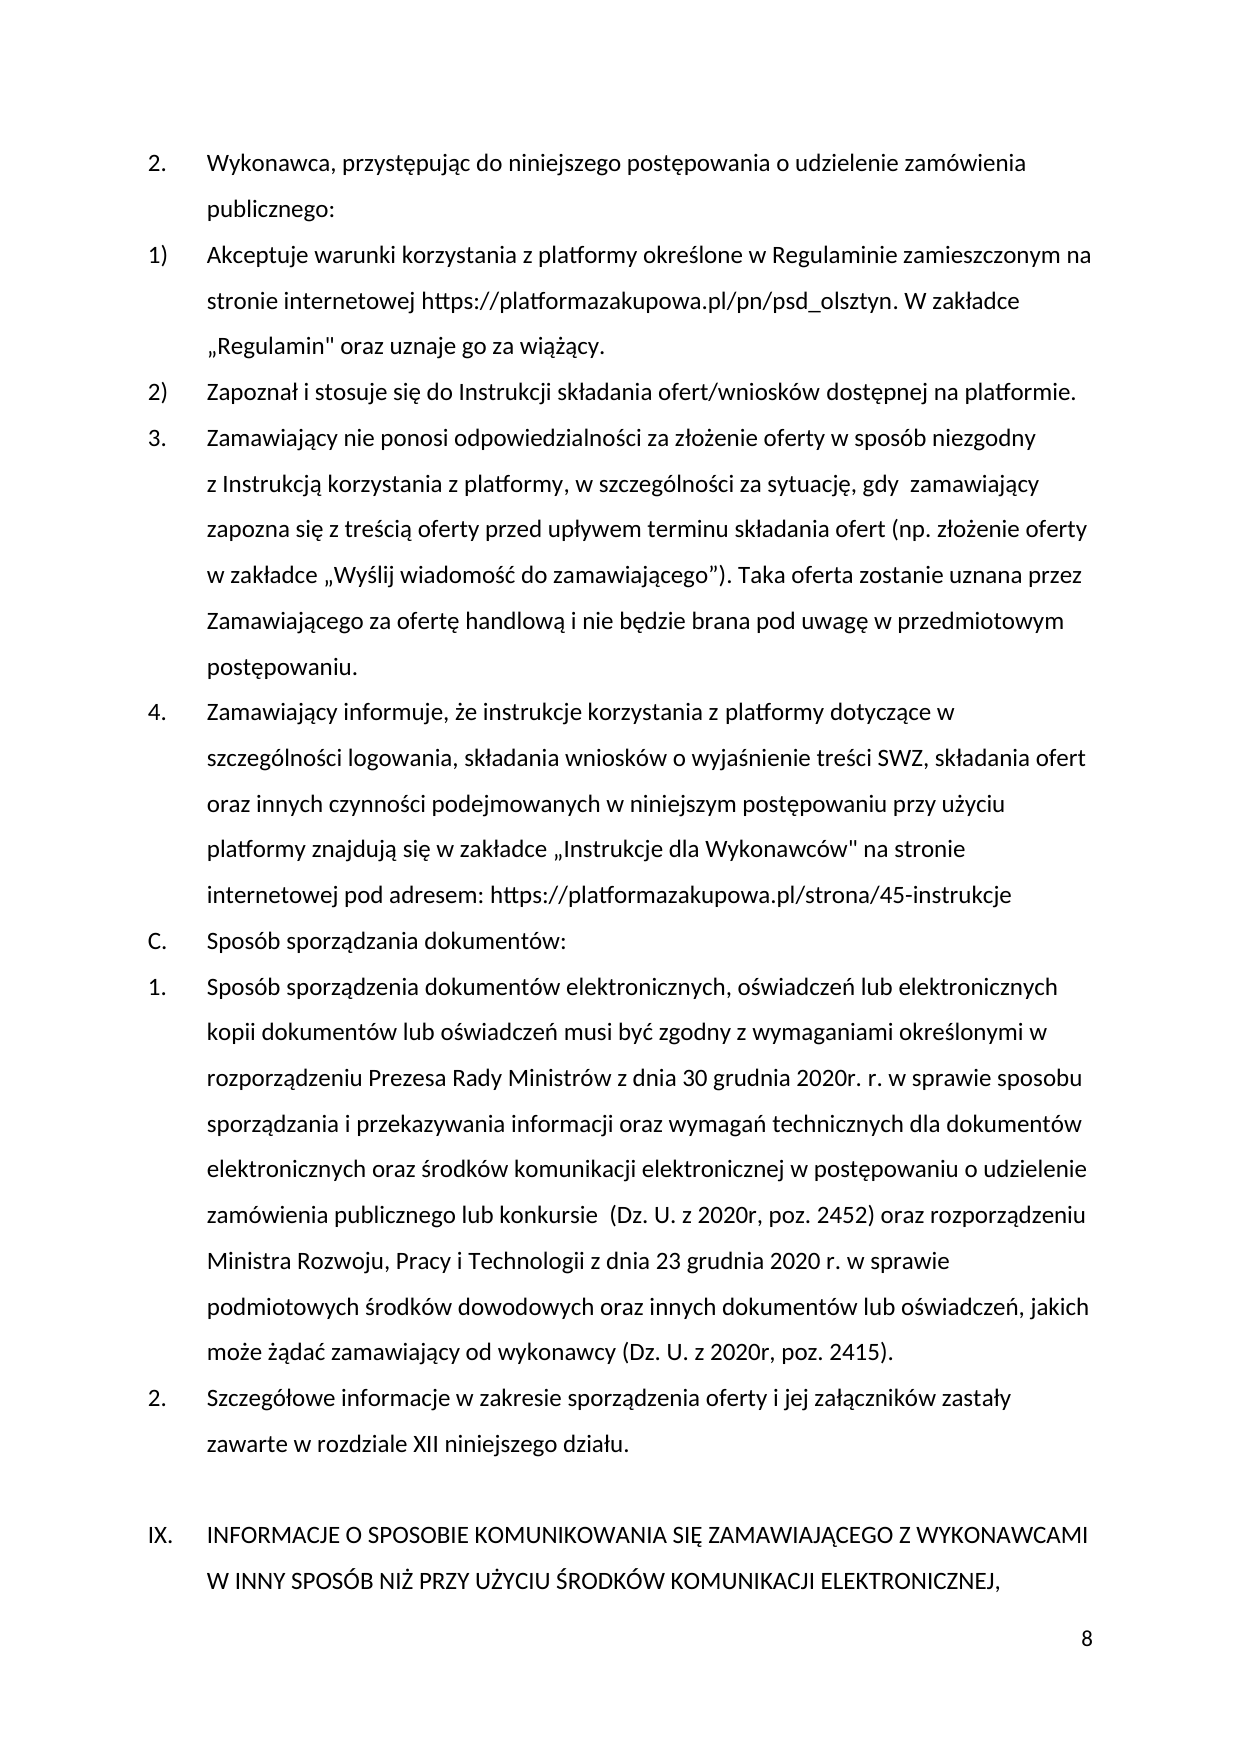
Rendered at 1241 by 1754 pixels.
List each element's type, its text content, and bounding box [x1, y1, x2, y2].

list Wykonawca, przystępując do niniejszego postępowania o udzielenie zamówienia publicznego: [148, 148, 1093, 224]
list Sposób sporządzania dokumentów: [148, 925, 1093, 956]
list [148, 1519, 1093, 1596]
list Sposób sporządzenia dokumentów elektronicznych, oświadczeń lub elektronicznych kopii dokumentów lub oświadczeń musi być zgodny z wymaganiami określonymi w rozporządzeniu Prezesa Rady Ministrów z dnia 30 grudnia 2020r. r. w sprawie sposobu sporządzania i przekazywania informacji oraz wymagań technicznych dla dokumentów elektronicznych oraz środków komunikacji elektronicznej w postępowaniu o udzielenie zamówienia publicznego lub konkursie (Dz. U. z 2020r, poz. 2452) oraz rozporządzeniu Ministra Rozwoju, Pracy i Technologii z dnia 23 grudnia 2020 r. w sprawie podmiotowych środków dowodowych oraz innych dokumentów lub oświadczeń, jakich może żądać zamawiający od wykonawcy (Dz. U. z 2020r, poz. 2415). [148, 971, 1093, 1367]
list Szczegółowe informacje w zakresie sporządzenia oferty i jej załączników zastały zawarte w rozdziale XII niniejszego działu. [148, 1382, 1093, 1458]
list Zapoznał i stosuje się do Instrukcji składania ofert/wniosków dostępnej na platformie. [148, 376, 1093, 407]
list Zamawiający nie ponosi odpowiedzialności za złożenie oferty w sposób niezgodny z Instrukcją korzystania z platformy, w szczególności za sytuację, gdy zamawiający zapozna się z treścią oferty przed upływem terminu składania ofert (np. złożenie oferty w zakładce „Wyślij wiadomość do zamawiającego”). Taka oferta zostanie uznana przez Zamawiającego za ofertę handlową i nie będzie brana pod uwagę w przedmiotowym postępowaniu. [148, 422, 1093, 681]
list Akceptuje warunki korzystania z platformy określone w Regulaminie zamieszczonym na stronie internetowej https://platformazakupowa.pl/pn/psd_olsztyn. W zakładce „Regulamin" oraz uznaje go za wiążący. [148, 239, 1093, 361]
list Zamawiający informuje, że instrukcje korzystania z platformy dotyczące w szczególności logowania, składania wniosków o wyjaśnienie treści SWZ, składania ofert oraz innych czynności podejmowanych w niniejszym postępowaniu przy użyciu platformy znajdują się w zakładce „Instrukcje dla Wykonawców" na stronie internetowej pod adresem: https://platformazakupowa.pl/strona/45-instrukcje [148, 696, 1093, 910]
